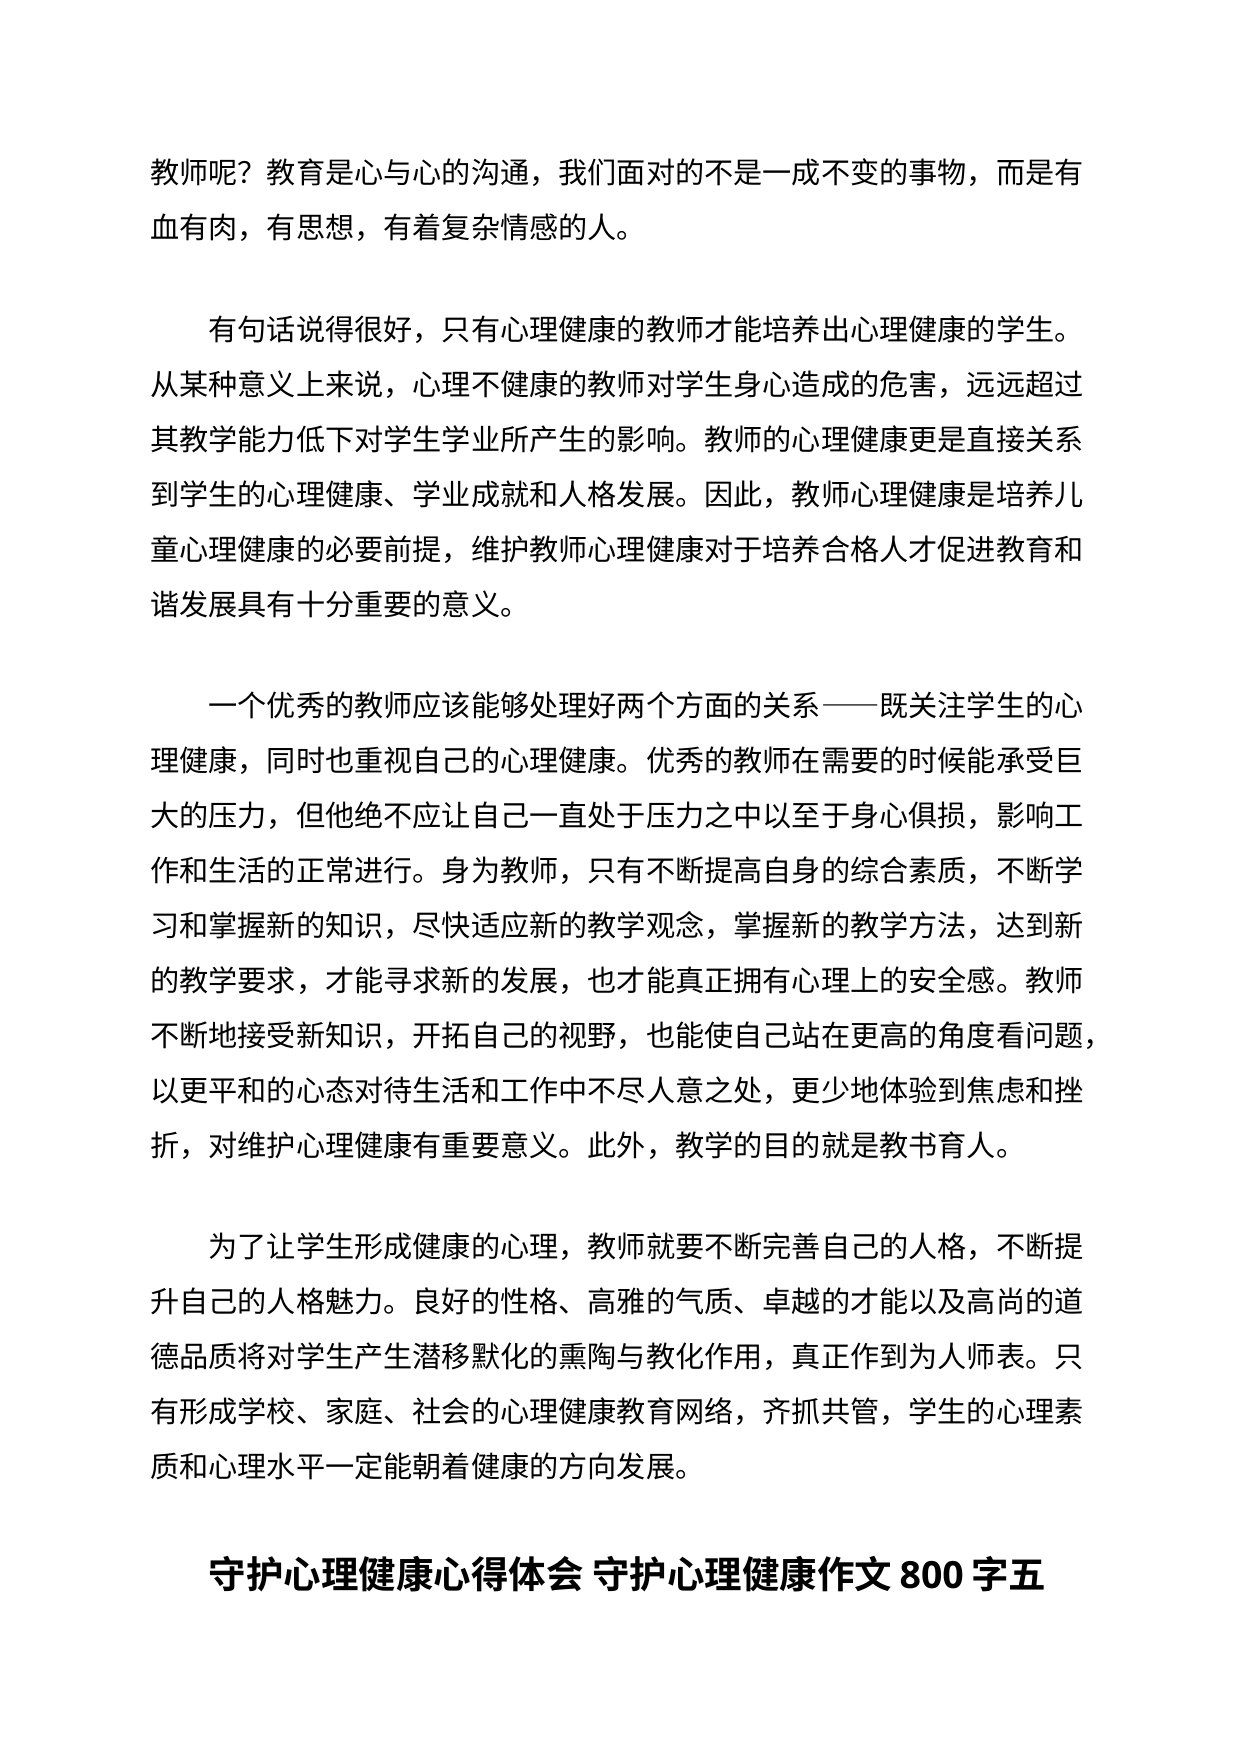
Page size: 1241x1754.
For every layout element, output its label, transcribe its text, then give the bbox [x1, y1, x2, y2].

text 一个优秀的教师应该能够处理好两个方面的关系——既关注学生的心理健康，同时也重视自己的心理健康。优秀的教师在需要的时候能承受巨大的压力，但他绝不应让自己一直处于压力之中以至于身心俱损，影响工作和生活的正常进行。身为教师，只有不断提高自身的综合素质，不断学习和掌握新的知识，尽快适应新的教学观念，掌握新的教学方法，达到新的教学要求，才能寻求新的发展，也才能真正拥有心理上的安全感。教师不断地接受新知识，开拓自己的视野，也能使自己站在更高的角度看问题，以更平和的心态对待生活和工作中不尽人意之处，更少地体验到焦虑和挫折，对维护心理健康有重要意义。此外，教学的目的就是教书育人。 [150, 683, 1090, 1164]
text 为了让学生形成健康的心理，教师就要不断完善自己的人格，不断提升自己的人格魅力。良好的性格、高雅的气质、卓越的才能以及高尚的道德品质将对学生产生潜移默化的熏陶与教化作用，真正作到为人师表。只有形成学校、家庭、社会的心理健康教育网络，齐抓共管，学生的心理素质和心理水平一定能朝着健康的方向发展。 [150, 1224, 1090, 1486]
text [150, 150, 1090, 247]
text 守护心理健康心得体会 守护心理健康作文800字五 [150, 1545, 1090, 1600]
text 有句话说得很好，只有心理健康的教师才能培养出心理健康的学生。从某种意义上来说，心理不健康的教师对学生身心造成的危害，远远超过其教学能力低下对学生学业所产生的影响。教师的心理健康更是直接关系到学生的心理健康、学业成就和人格发展。因此，教师心理健康是培养儿童心理健康的必要前提，维护教师心理健康对于培养合格人才促进教育和谐发展具有十分重要的意义。 [150, 307, 1090, 623]
